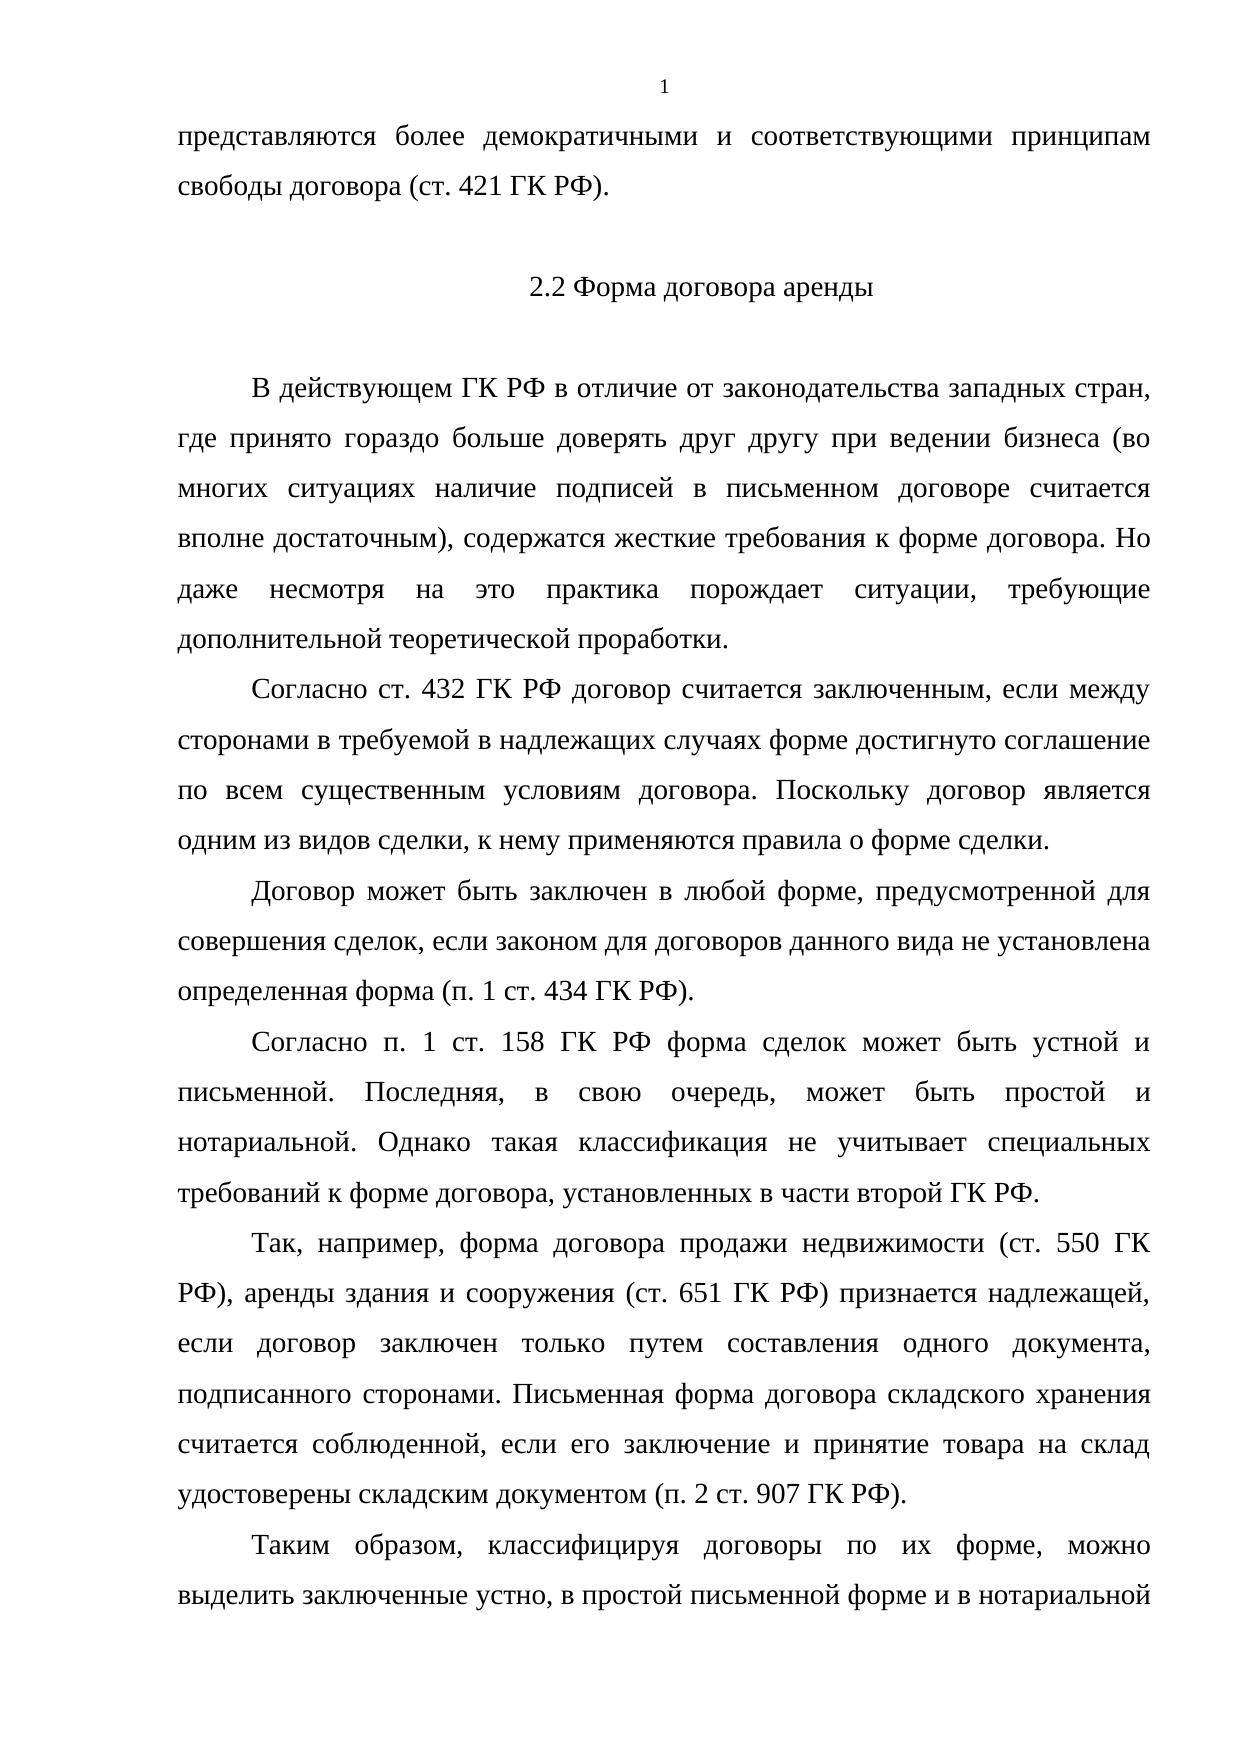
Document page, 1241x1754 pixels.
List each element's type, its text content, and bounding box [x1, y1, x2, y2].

text В действующем ГК РФ в отличие от законодательства западных стран, где принято гораздо больше доверять друг другу при ведении бизнеса (во многих ситуациях наличие подписей в письменном договоре считается вполне достаточным), содержатся жесткие требования к форме договора. Но даже несмотря на это практика порождает ситуации, требующие дополнительной теоретической проработки. [177, 370, 1152, 655]
text Так, например, форма договора продажи недвижимости (ст. 550 ГК РФ), аренды здания и сооружения (ст. 651 ГК РФ) признается надлежащей, если договор заключен только путем составления одного документа, подписанного сторонами. Письменная форма договора складского хранения считается соблюденной, если его заключение и принятие товара на склад удостоверены складским документом (п. 2 ст. 907 ГК РФ). [177, 1225, 1152, 1510]
text 2.2 Форма договора аренды [177, 269, 1152, 303]
text Договор может быть заключен в любой форме, предусмотренной для совершения сделок, если законом для договоров данного вида не установлена определенная форма (п. 1 ст. 434 ГК РФ). [177, 873, 1152, 1007]
text Согласно ст. 432 ГК РФ договор считается заключенным, если между сторонами в требуемой в надлежащих случаях форме достигнуто соглашение по всем существенным условиям договора. Поскольку договор является одним из видов сделки, к нему применяются правила о форме сделки. [177, 672, 1152, 856]
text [177, 1527, 1152, 1611]
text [177, 118, 1152, 202]
text Согласно п. 1 ст. 158 ГК РФ форма сделок может быть устной и письменной. Последняя, в свою очередь, может быть простой и нотариальной. Однако такая классификация не учитывает специальных требований к форме договора, установленных в части второй ГК РФ. [177, 1024, 1152, 1208]
